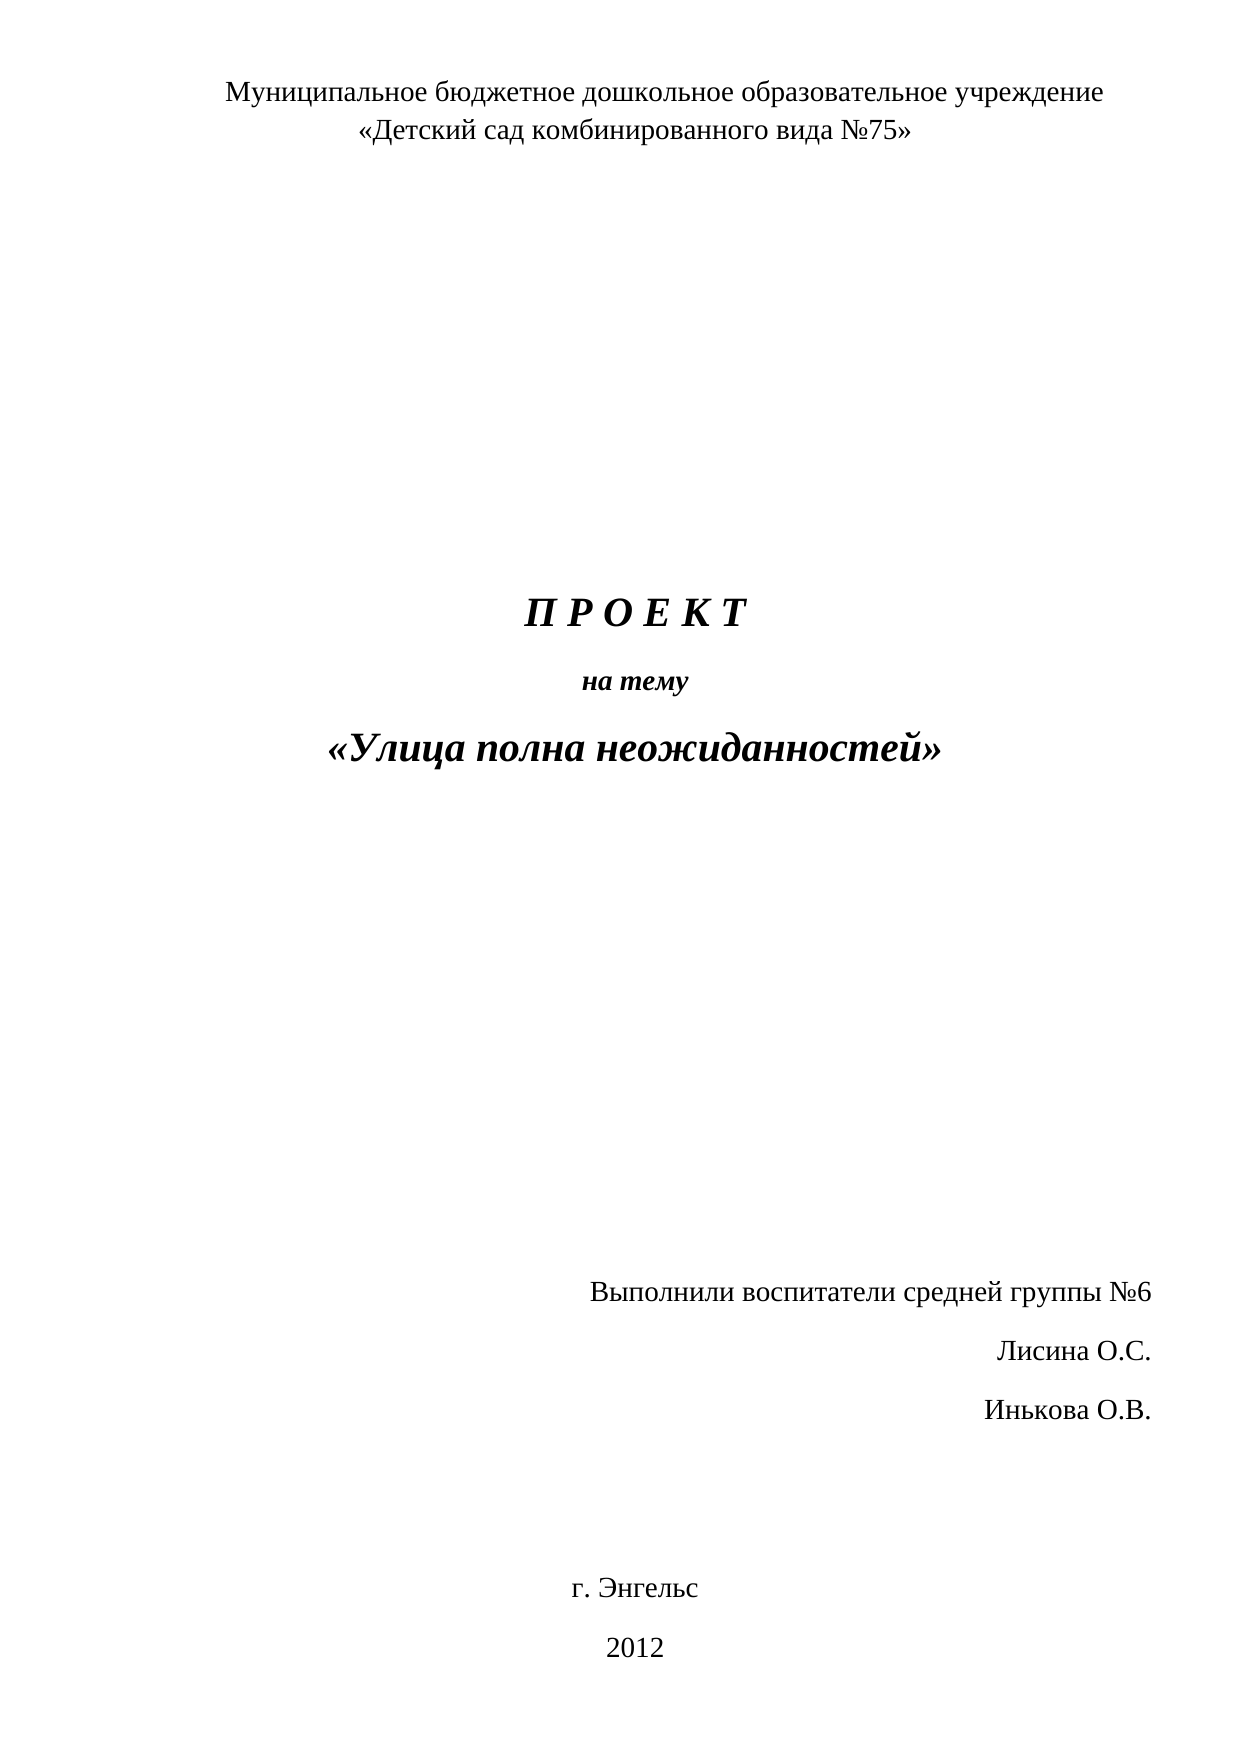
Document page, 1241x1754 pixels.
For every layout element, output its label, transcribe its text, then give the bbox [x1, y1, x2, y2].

text «Улица полна неожиданностей» [118, 723, 1152, 771]
text г. Энгельс [118, 1571, 1152, 1604]
text Муниципальное бюджетное дошкольное образовательное учреждение «Детский сад комбинированного вида №75» [118, 74, 1152, 146]
text Выполнили воспитатели средней группы №6 [118, 1274, 1152, 1307]
text Лисина О.С. [118, 1333, 1152, 1367]
text Инькова О.В. [118, 1392, 1152, 1426]
text 2012 [118, 1630, 1152, 1663]
text на тему [118, 663, 1152, 697]
text П Р О Е К Т [118, 587, 1152, 635]
